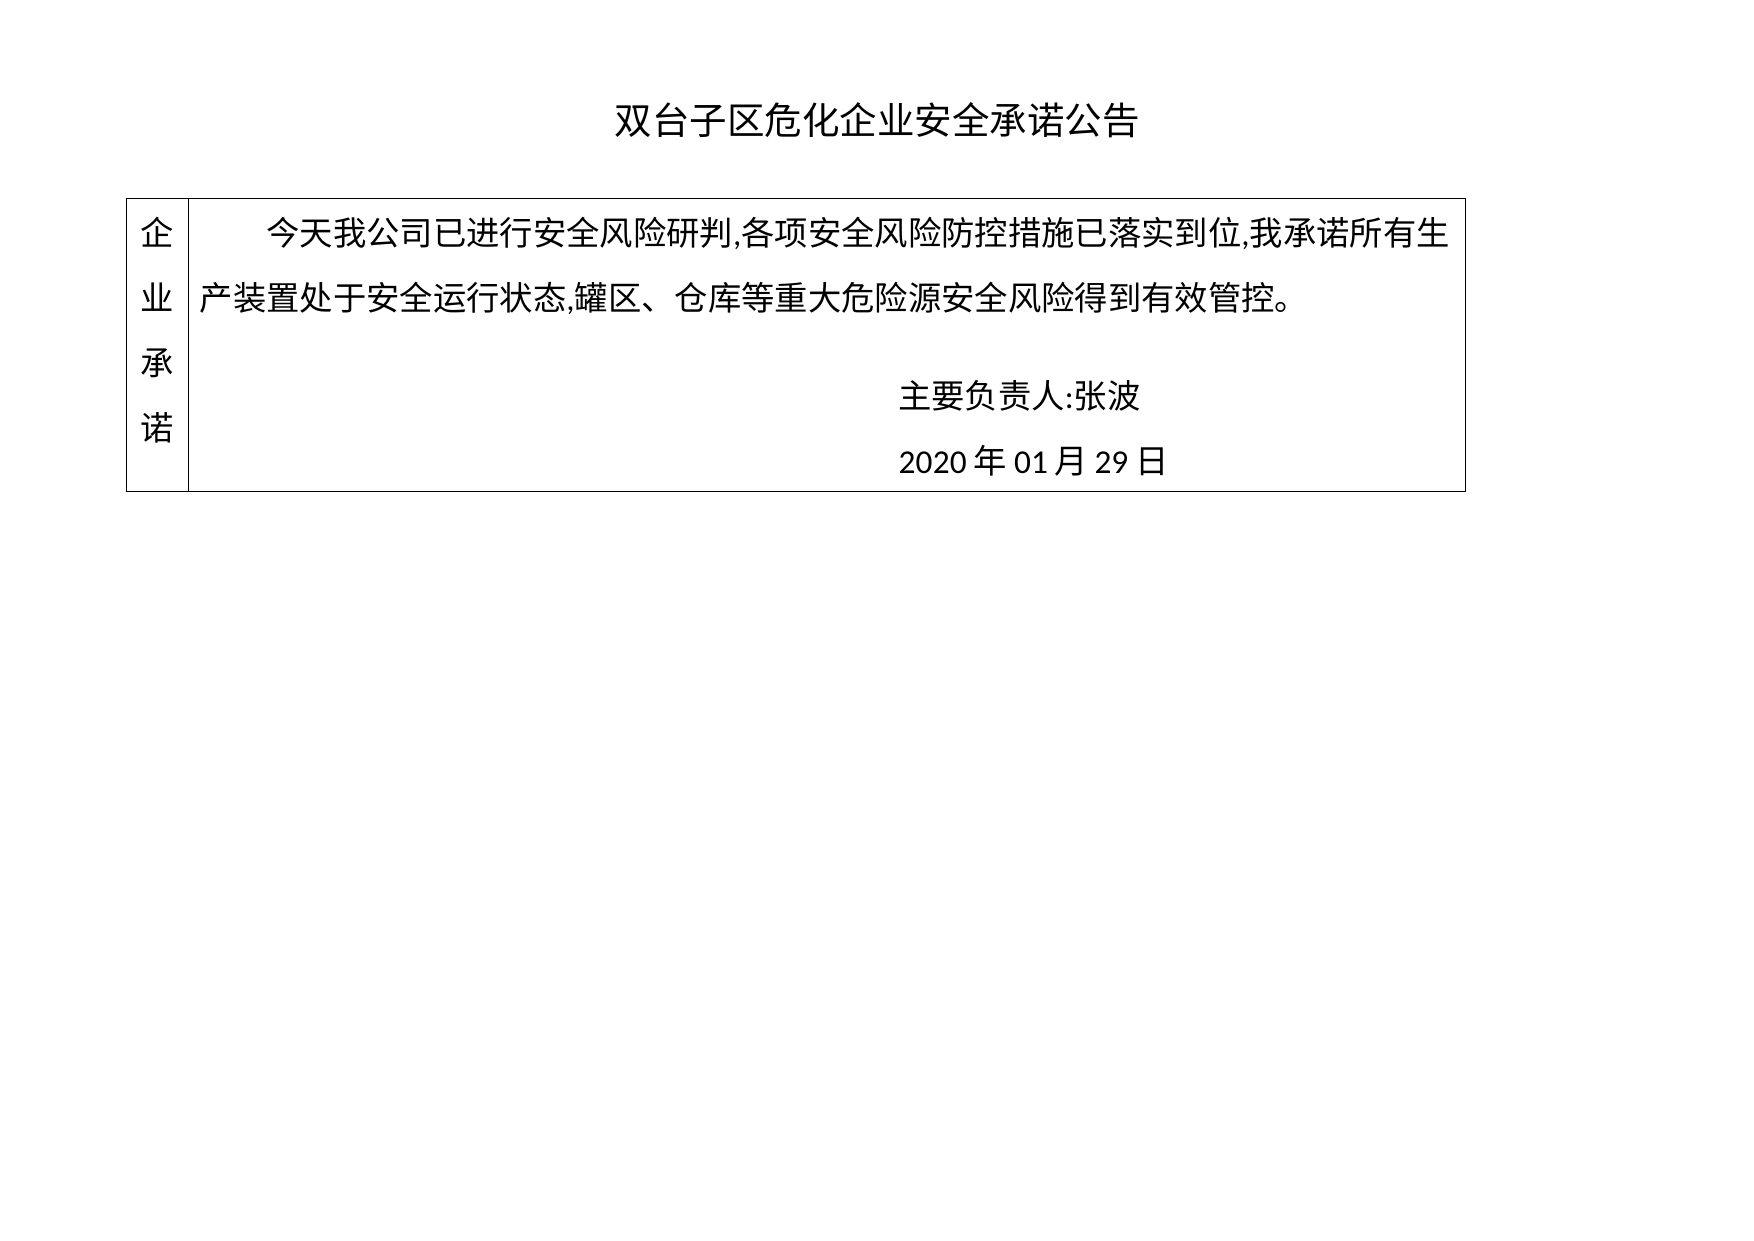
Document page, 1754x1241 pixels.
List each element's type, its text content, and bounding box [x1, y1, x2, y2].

table_cell 今天我公司已进行安全风险研判,各项安全风险防控措施已落实到位,我承诺所有生产装置处于安全运行状态,罐区、仓库等重大危险源安全风险得到有效管控。 主要负责人:张波 2020年 01月29日 [189, 199, 1465, 491]
table_cell 企业承诺 [127, 199, 188, 491]
